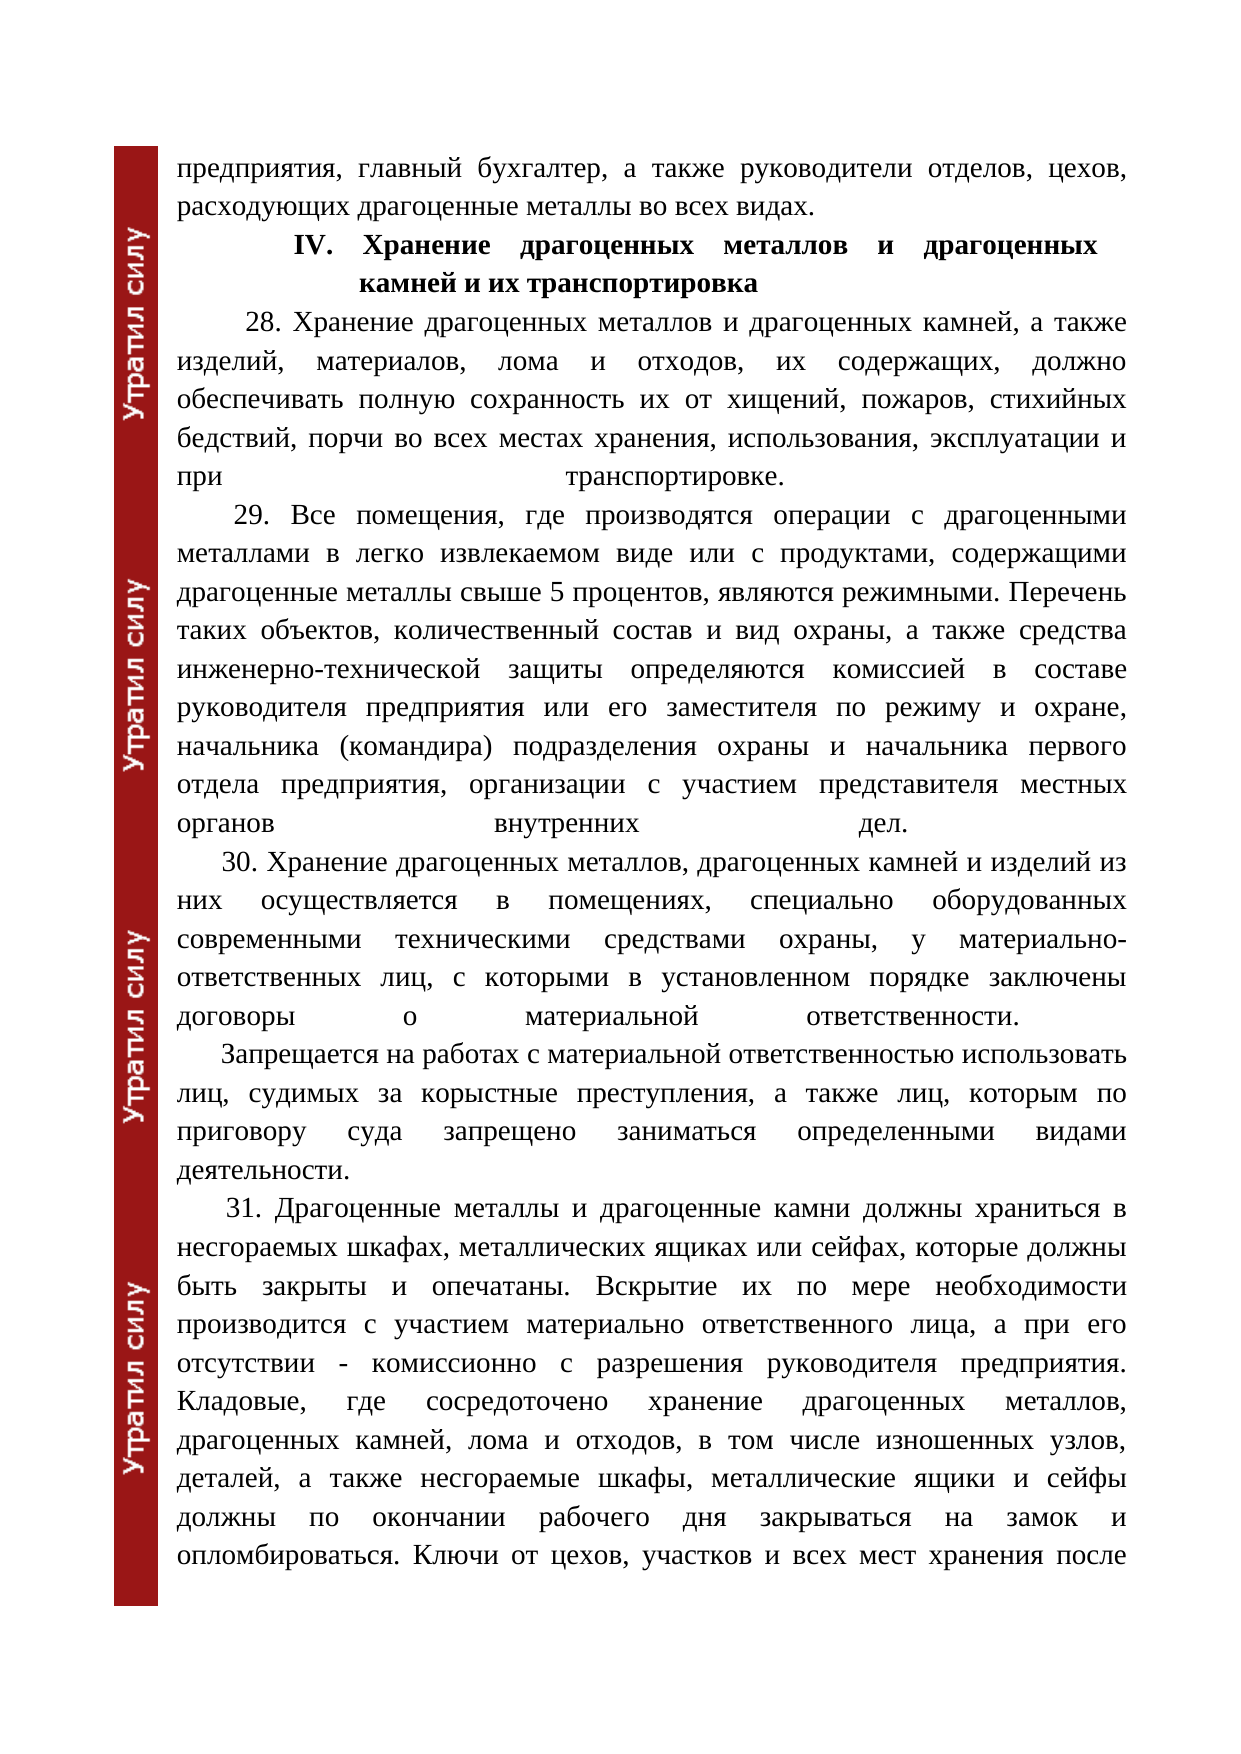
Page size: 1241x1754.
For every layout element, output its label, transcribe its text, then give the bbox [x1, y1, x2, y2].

picture [114, 222, 158, 227]
picture [114, 1571, 158, 1606]
text IV. Хранение драгоценных металлов и драгоценных камней и их транспортировка [112, 227, 1128, 299]
picture [114, 299, 158, 304]
picture [114, 146, 158, 150]
